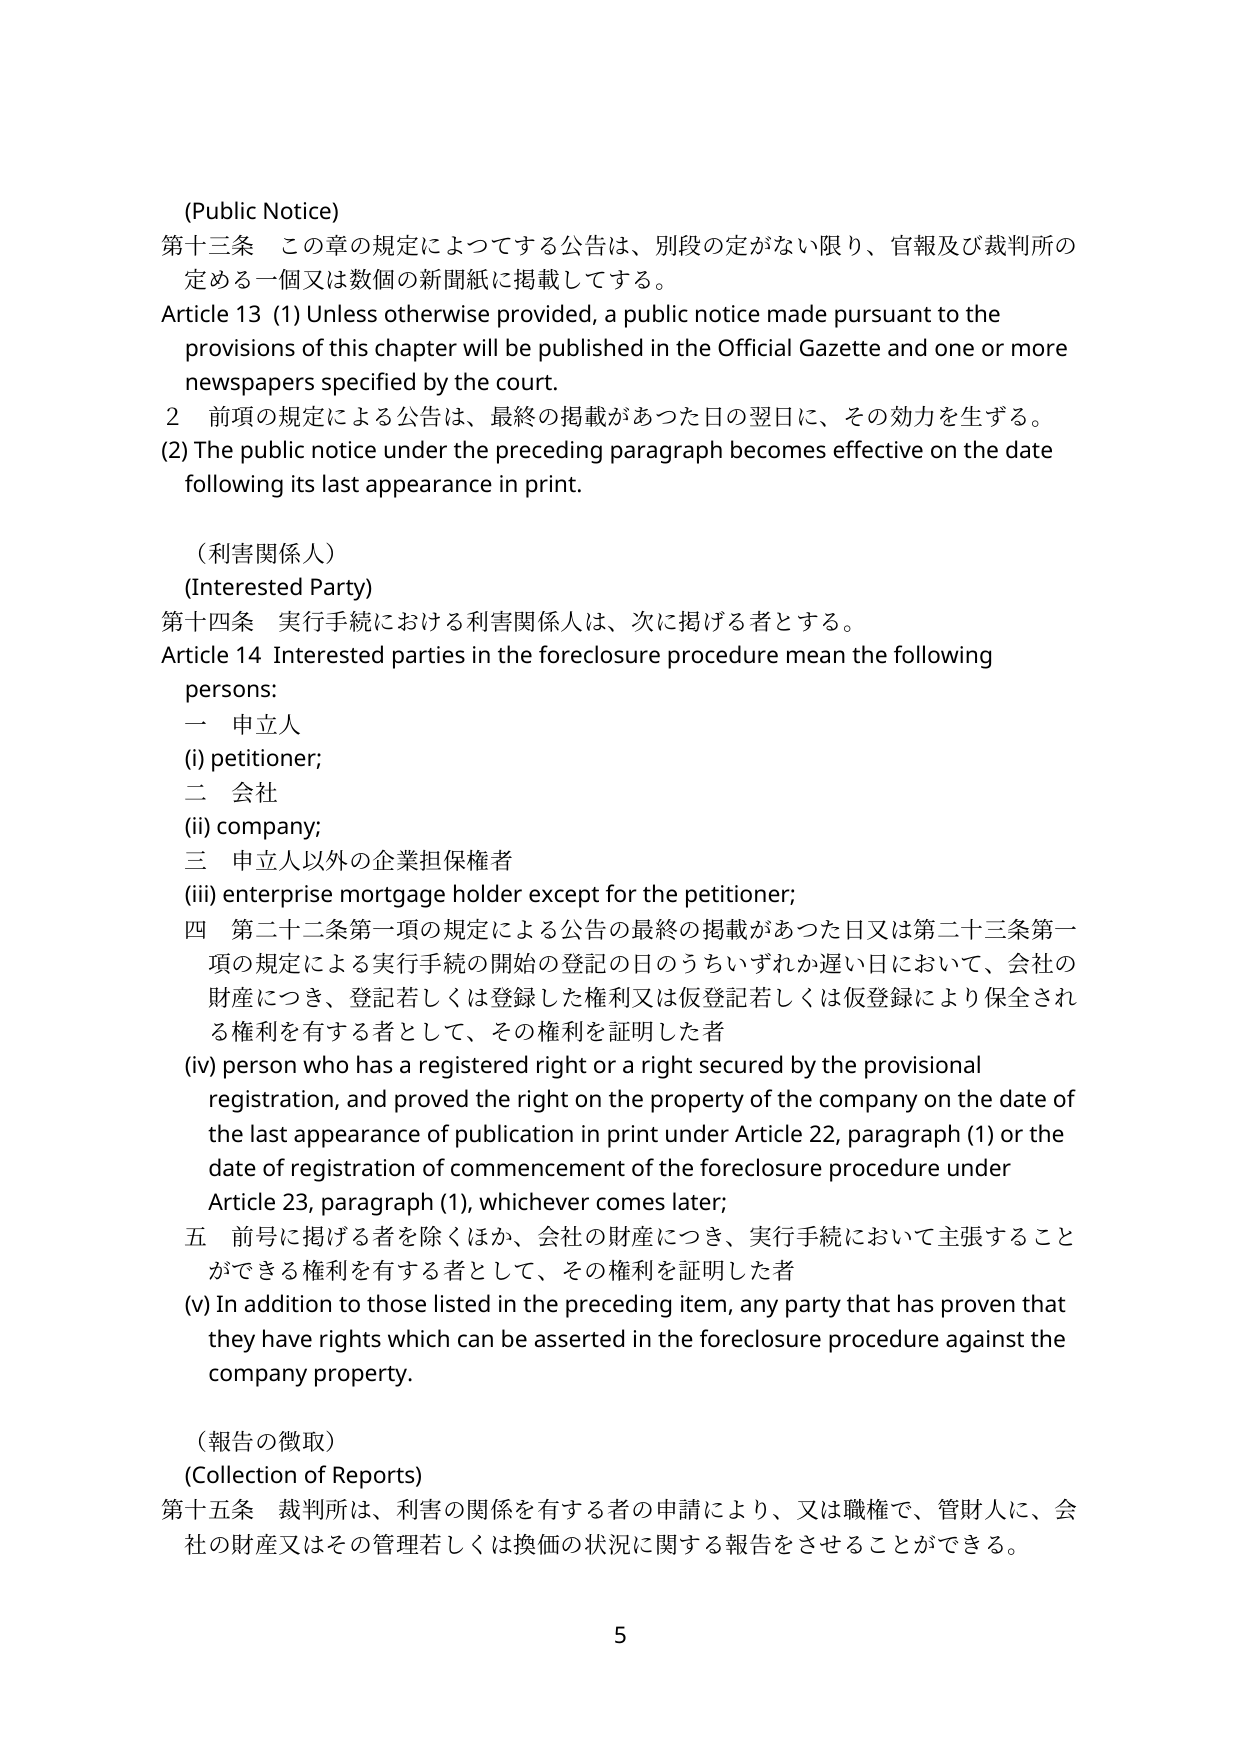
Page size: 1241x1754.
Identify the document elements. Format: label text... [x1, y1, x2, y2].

text (i) petitioner; [184, 740, 1079, 774]
text 四 第二十二条第一項の規定による公告の最終の掲載があつた日又は第二十三条第一項の規定による実行手続の開始の登記の日のうちいずれか遅い日において、会社の財産につき、登記若しくは登録した権利又は仮登記若しくは仮登録により保全される権利を有する者として、その権利を証明した者 [184, 911, 1079, 1048]
text 第十五条 裁判所は、利害の関係を有する者の申請により、又は職権で、管財人に、会社の財産又はその管理若しくは換価の状況に関する報告をさせることができる。 [161, 1492, 1079, 1560]
text Article 13 (1) Unless otherwise provided, a public notice made pursuant to the provisions of this chapter will be published in the Official Gazette and one or more newspapers specified by the court. [161, 296, 1079, 399]
text (iii) enterprise mortgage holder except for the petitioner; [184, 877, 1079, 911]
text （利害関係人） [184, 535, 1079, 569]
text (v) In addition to those listed in the preceding item, any party that has proven that they have rights which can be asserted in the foreclosure procedure against the company property. [184, 1287, 1079, 1389]
text (Public Notice) [184, 194, 1079, 228]
text (2) The public notice under the preceding paragraph becomes effective on the date following its last appearance in print. [161, 433, 1079, 501]
text 二 会社 [184, 774, 1079, 809]
text 第十三条 この章の規定によつてする公告は、別段の定がない限り、官報及び裁判所の定める一個又は数個の新聞紙に掲載してする。 [161, 228, 1079, 296]
text (ii) company; [184, 809, 1079, 843]
text ２ 前項の規定による公告は、最終の掲載があつた日の翌日に、その効力を生ずる。 [161, 399, 1079, 433]
text (Collection of Reports) [184, 1458, 1079, 1492]
text 第十四条 実行手続における利害関係人は、次に掲げる者とする。 [161, 604, 1079, 638]
text 三 申立人以外の企業担保権者 [184, 843, 1079, 877]
text Article 14 Interested parties in the foreclosure procedure mean the following persons: [161, 638, 1079, 706]
text 一 申立人 [184, 706, 1079, 740]
text (Interested Party) [184, 569, 1079, 604]
text (iv) person who has a registered right or a right secured by the provisional registration, and proved the right on the property of the company on the date of the last appearance of publication in print under Article 22, paragraph (1) or the date of registration of commencement of the foreclosure procedure under Article 23, paragraph (1), whichever comes later; [184, 1048, 1079, 1219]
text （報告の徴取） [184, 1424, 1079, 1458]
text 五 前号に掲げる者を除くほか、会社の財産につき、実行手続において主張することができる権利を有する者として、その権利を証明した者 [184, 1219, 1079, 1287]
